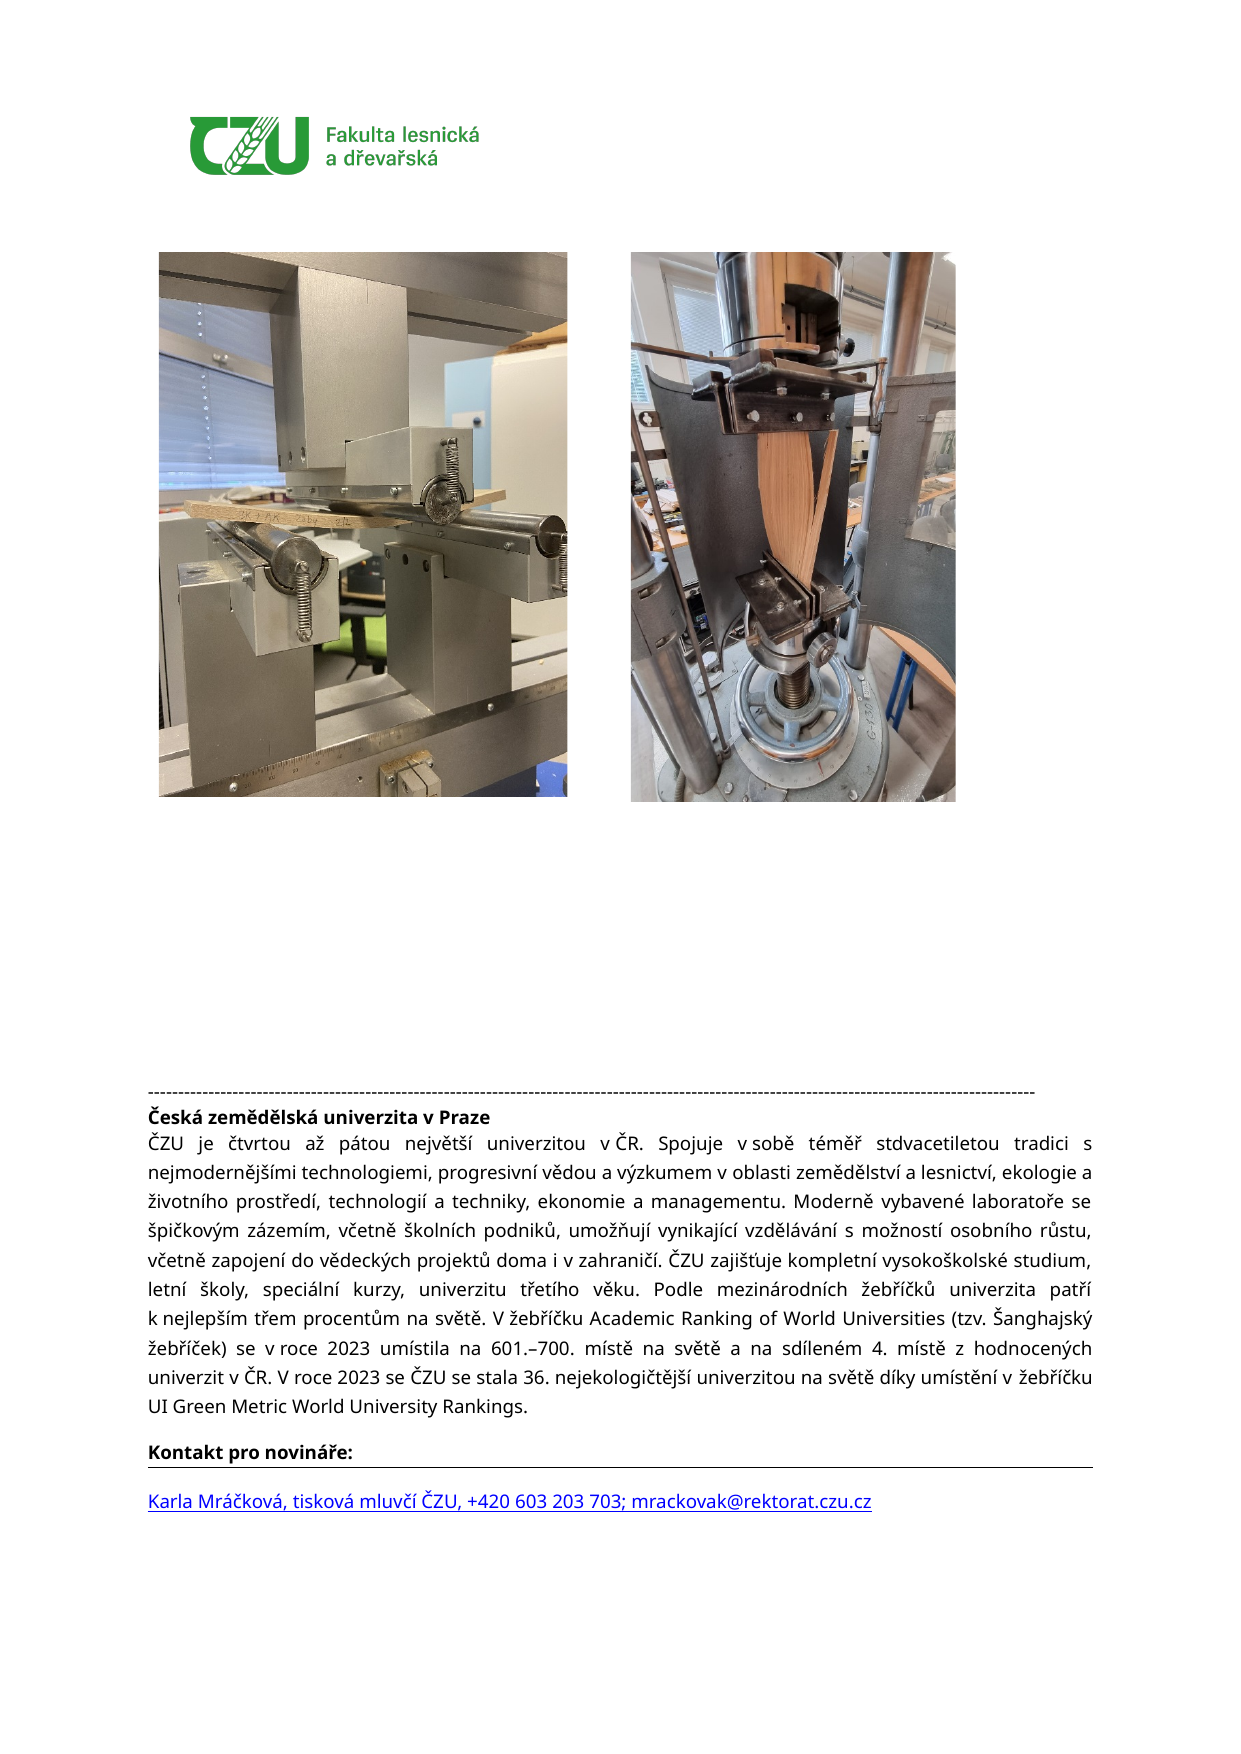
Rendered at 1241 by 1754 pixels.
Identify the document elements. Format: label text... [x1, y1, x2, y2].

picture [630, 252, 956, 802]
table_header [148, 252, 619, 814]
text --------------------------------------------------------------------------------------------------------------------------------------------------- [148, 1079, 1093, 1104]
picture [147, 73, 517, 218]
picture [158, 252, 568, 797]
text ČZU je čtvrtou až pátou největší univerzitou v ČR. Spojuje v sobě téměř stdvacetiletou tradici s nejmodernějšími technologiemi, progresivní vědou a výzkumem v oblasti zemědělství a lesnictví, ekologie a životního prostředí, technologií a techniky, ekonomie a managementu. Moderně vybavené laboratoře se špičkovým zázemím, včetně školních podniků, umožňují vynikající vzdělávání s možností osobního růstu, včetně zapojení do vědeckých projektů doma i v zahraničí. ČZU zajišťuje kompletní vysokoškolské studium, letní školy, speciální kurzy, univerzitu třetího věku. Podle mezinárodních žebříčků univerzita patří k nejlepším třem procentům na světě. V žebříčku Academic Ranking of World Universities (tzv. Šanghajský žebříček) se v roce 2023 umístila na 601.–700. místě na světě a na sdíleném 4. místě z hodnocených univerzit v ČR. V roce 2023 se ČZU se stala 36. nejekologičtější univerzitou na světě díky umístění v žebříčku UI Green Metric World University Rankings. [148, 1130, 1093, 1419]
text Karla Mráčková, tisková mluvčí ČZU, +420 603 203 703; mrackovak@rektorat.czu.cz [148, 1489, 1093, 1514]
table_header [620, 252, 1092, 814]
text Česká zemědělská univerzita v Praze [148, 1104, 1093, 1130]
text Kontakt pro novináře: [148, 1439, 1093, 1467]
